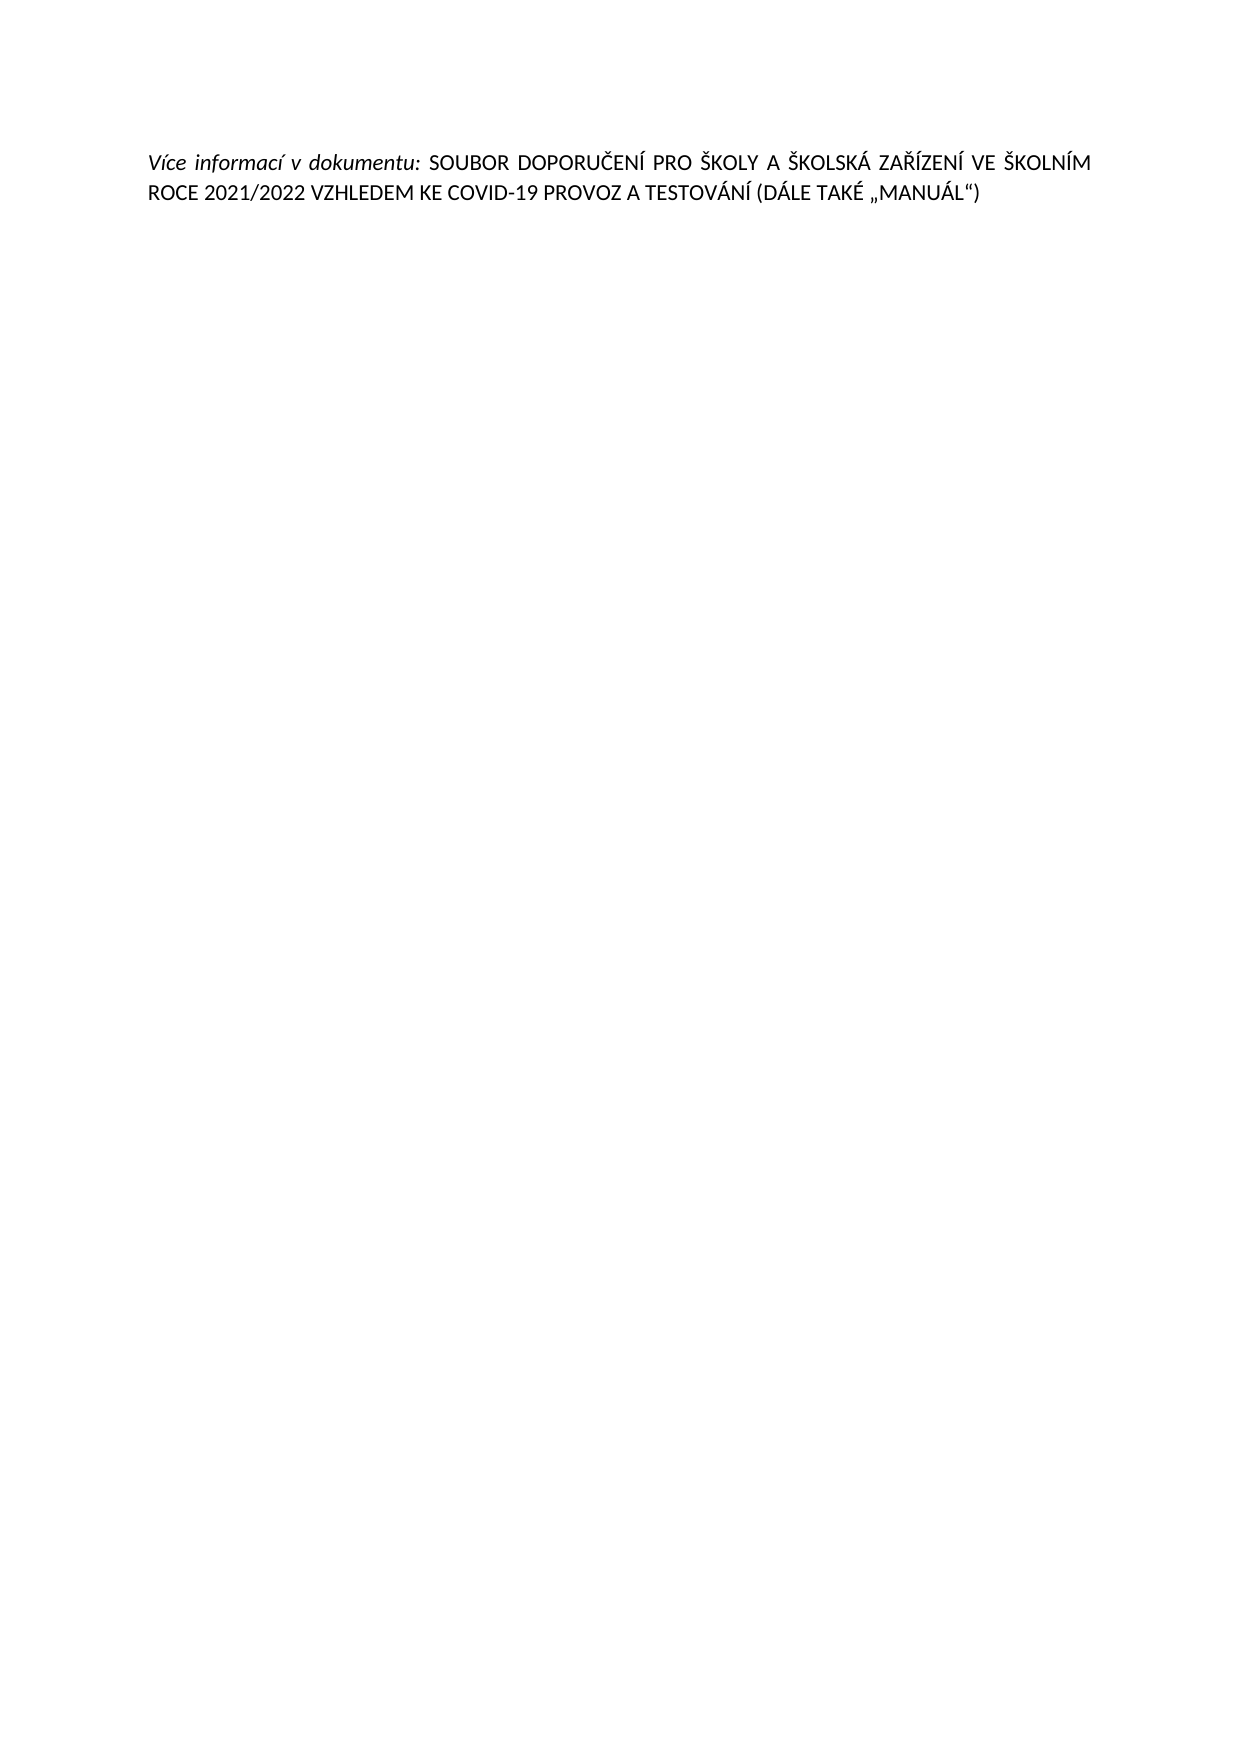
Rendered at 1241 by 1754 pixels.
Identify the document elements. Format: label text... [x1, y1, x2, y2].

text Více informací v dokumentu: SOUBOR DOPORUČENÍ PRO ŠKOLY A ŠKOLSKÁ ZAŘÍZENÍ VE ŠKOLNÍM ROCE 2021/2022 VZHLEDEM KE COVID-19 PROVOZ A TESTOVÁNÍ (DÁLE TAKÉ „MANUÁL“) [148, 148, 1093, 206]
